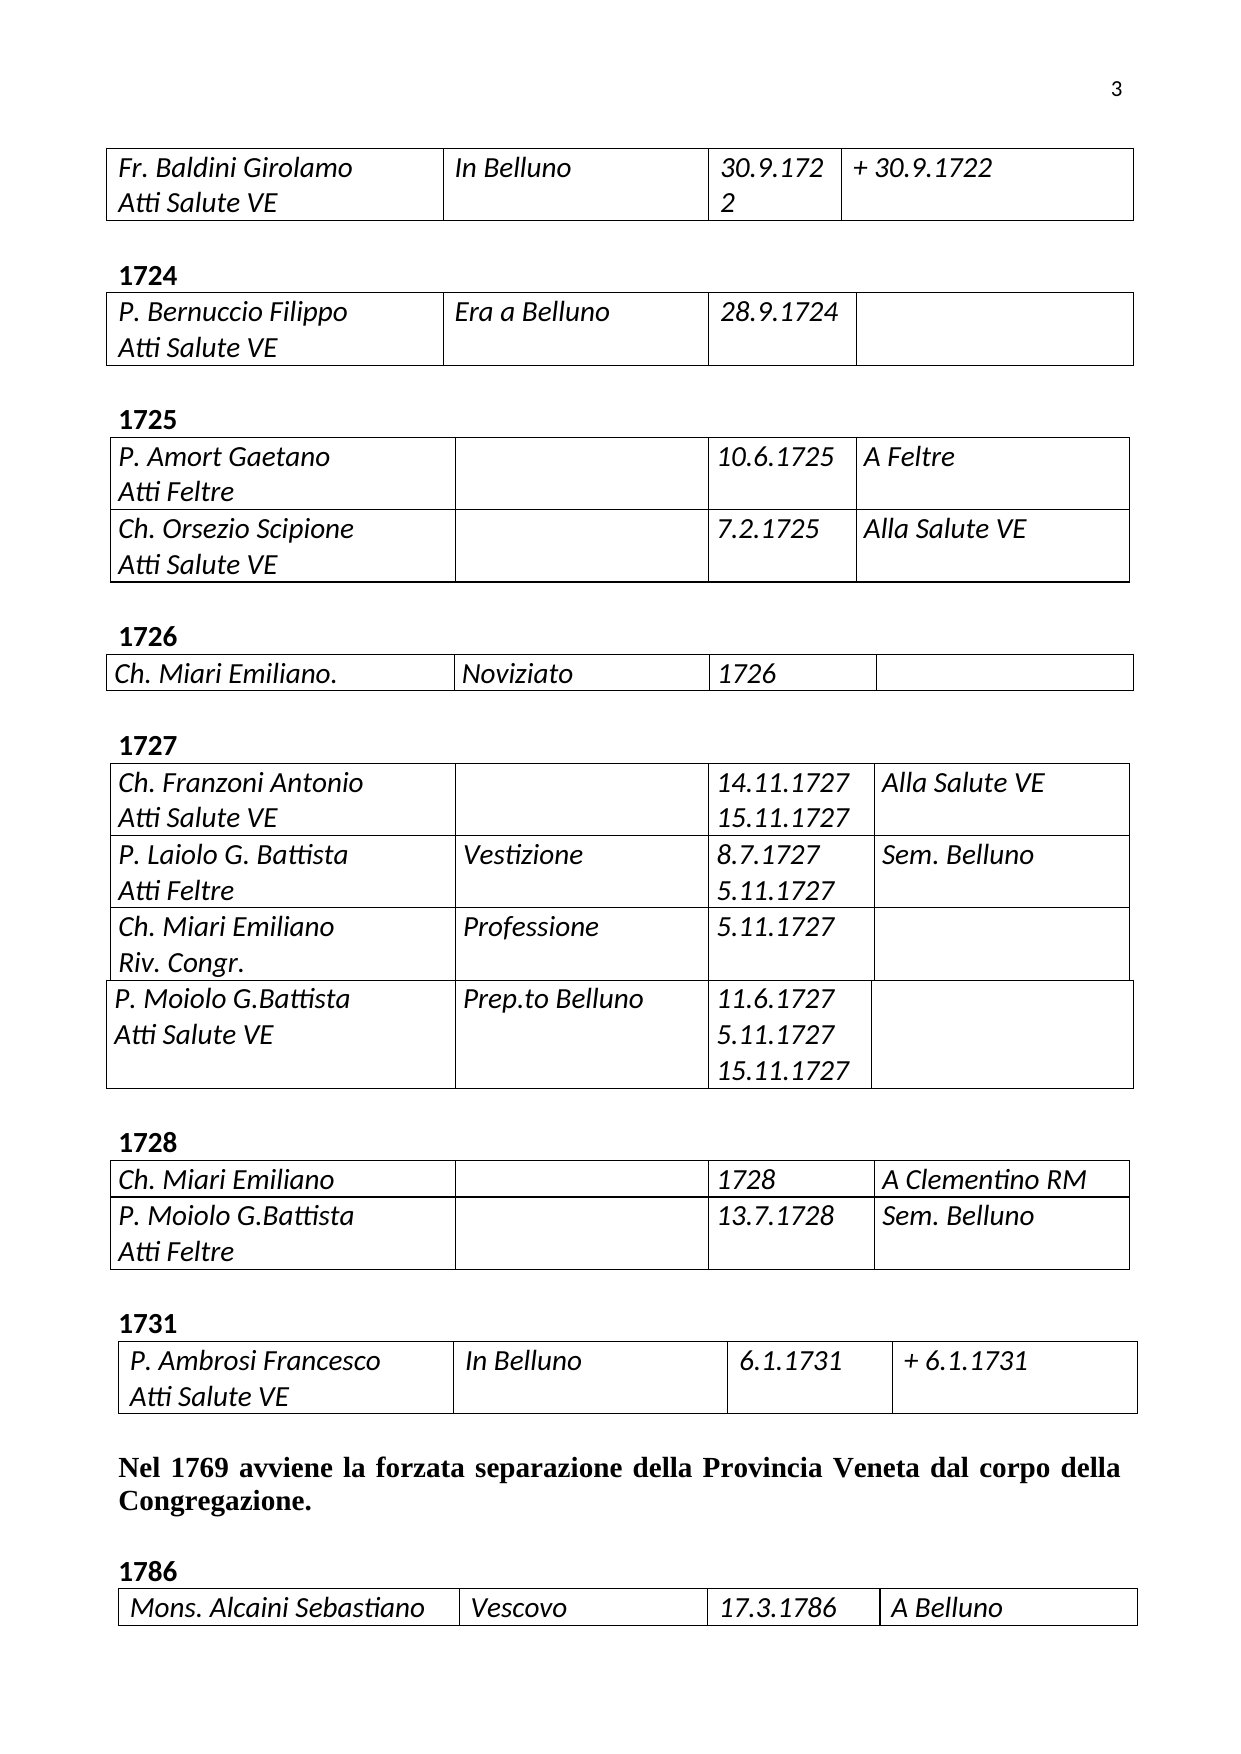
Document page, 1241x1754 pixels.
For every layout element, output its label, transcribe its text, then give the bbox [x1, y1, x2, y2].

table_cell Alla Salute VE [857, 510, 1129, 581]
text Nel 1769 avviene la forzata separazione della Provincia Veneta dal corpo della Congregazione. [118, 1450, 1122, 1517]
table_header Fr. Baldini Girolamo Atti Salute VE [107, 149, 443, 220]
table_header 30.9.1722 [709, 149, 841, 220]
table_cell P. Moiolo G.Battista Atti Salute VE [107, 981, 455, 1087]
text 1725 [118, 401, 1122, 437]
table_header [456, 1161, 708, 1196]
table_header Era a Belluno [444, 293, 708, 364]
table_header 14.11.1727 15.11.1727 [709, 764, 874, 835]
table_header 17.3.1786 [708, 1589, 879, 1625]
table_cell 7.2.1725 [709, 510, 856, 581]
table_cell [875, 908, 1129, 979]
table_header A Feltre [857, 438, 1129, 509]
text 1786 [118, 1553, 1122, 1588]
table_cell 5.11.1727 [709, 908, 874, 979]
table_header + 6.1.1731 [893, 1342, 1137, 1413]
text 1731 [118, 1305, 1122, 1341]
table_header P. Amort Gaetano Atti Feltre [111, 438, 455, 509]
table_cell Sem. Belluno [875, 1198, 1129, 1269]
table_header [456, 764, 708, 835]
text 1726 [118, 618, 1122, 654]
table_header [857, 293, 1133, 364]
table_header 6.1.1731 [728, 1342, 892, 1413]
table_cell Ch. Miari Emiliano Riv. Congr. [111, 908, 455, 979]
table_cell [872, 981, 1133, 1087]
table_header Vescovo [460, 1589, 707, 1625]
table_cell 13.7.1728 [709, 1198, 874, 1269]
table_header Alla Salute VE [875, 764, 1129, 835]
table_header In Belluno [444, 149, 708, 220]
table_header A Clementino RM [875, 1161, 1129, 1196]
table_header Ch. Franzoni Antonio Atti Salute VE [111, 764, 455, 835]
table_header Ch. Miari Emiliano [111, 1161, 455, 1196]
table_header 28.9.1724 [709, 293, 856, 364]
text 1728 [118, 1124, 1122, 1160]
table_header A Belluno [881, 1589, 1137, 1625]
table_cell Sem. Belluno [875, 836, 1129, 907]
table_header 1726 [710, 655, 876, 690]
table_header Noviziato [455, 655, 709, 690]
table_header [877, 655, 1133, 690]
text 1724 [118, 257, 1122, 292]
table_cell [456, 510, 708, 581]
table_header + 30.9.1722 [842, 149, 1133, 220]
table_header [119, 1589, 459, 1625]
table_cell Vestizione [456, 836, 708, 907]
table_header In Belluno [454, 1342, 727, 1413]
table_header Ch. Miari Emiliano. [107, 655, 454, 690]
table_cell Ch. Orsezio Scipione Atti Salute VE [111, 510, 455, 581]
table_header P. Ambrosi Francesco Atti Salute VE [119, 1342, 453, 1413]
table_cell Prep.to Belluno [456, 981, 708, 1087]
table_header [456, 438, 708, 509]
table_header 1728 [709, 1161, 874, 1196]
table_cell 8.7.1727 5.11.1727 [709, 836, 874, 907]
table_cell P. Laiolo G. Battista Atti Feltre [111, 836, 455, 907]
table_cell Professione [456, 908, 708, 979]
table_cell [456, 1198, 708, 1269]
table_header P. Bernuccio Filippo Atti Salute VE [107, 293, 443, 364]
table_cell P. Moiolo G.Battista Atti Feltre [111, 1198, 455, 1269]
text 1727 [118, 727, 1122, 763]
table_header 10.6.1725 [709, 438, 856, 509]
table_cell 11.6.1727 5.11.1727 15.11.1727 [709, 981, 871, 1087]
